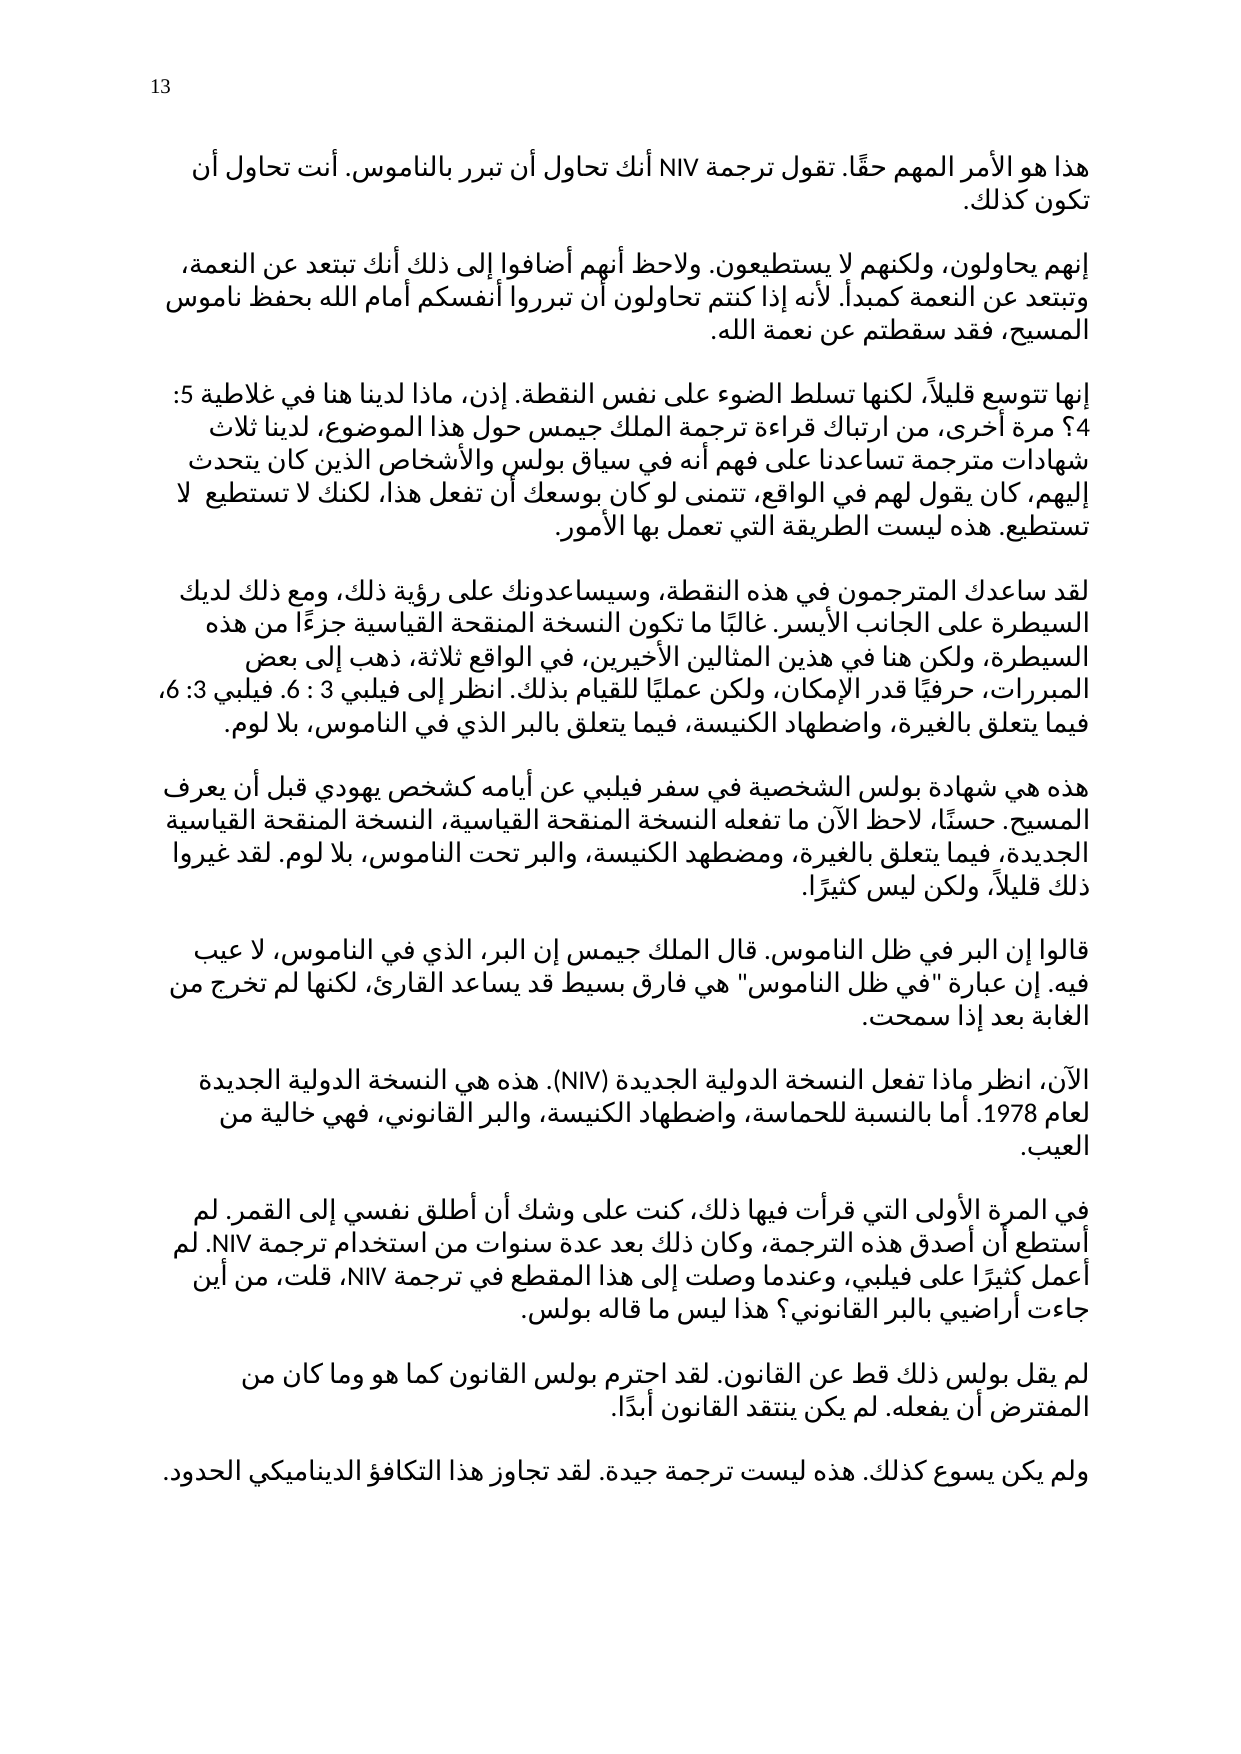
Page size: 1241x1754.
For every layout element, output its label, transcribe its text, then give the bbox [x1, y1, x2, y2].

text إنهم يحاولون، ولكنهم لا يستطيعون. ولاحظ أنهم أضافوا إلى ذلك أنك تبتعد عن النعمة، وتبتعد عن النعمة كمبدأ. لأنه إذا كنتم تحاولون أن تبرروا أنفسكم أمام الله بحفظ ناموس المسيح، فقد سقطتم عن نعمة الله. [150, 247, 1090, 346]
text هذه هي شهادة بولس الشخصية في سفر فيلبي عن أيامه كشخص يهودي قبل أن يعرف المسيح. حسنًا، لاحظ الآن ما تفعله النسخة المنقحة القياسية، النسخة المنقحة القياسية الجديدة، فيما يتعلق بالغيرة، ومضطهد الكنيسة، والبر تحت الناموس، بلا لوم. لقد غيروا ذلك قليلاً، ولكن ليس كثيرًا. [150, 770, 1090, 902]
text قالوا إن البر في ظل الناموس. قال الملك جيمس إن البر، الذي في الناموس، لا عيب فيه. إن عبارة "في ظل الناموس" هي فارق بسيط قد يساعد القارئ، لكنها لم تخرج من الغابة بعد إذا سمحت. [150, 933, 1090, 1032]
text لم يقل بولس ذلك قط عن القانون. لقد احترم بولس القانون كما هو وما كان من المفترض أن يفعله. لم يكن ينتقد القانون أبدًا. [150, 1357, 1090, 1423]
text هذا هو الأمر المهم حقًا. تقول ترجمة NIV أنك تحاول أن تبرر بالناموس. أنت تحاول أن تكون كذلك. [150, 150, 1090, 216]
text لقد ساعدك المترجمون في هذه النقطة، وسيساعدونك على رؤية ذلك، ومع ذلك لديك السيطرة على الجانب الأيسر. غالبًا ما تكون النسخة المنقحة القياسية جزءًا من هذه السيطرة، ولكن هنا في هذين المثالين الأخيرين، في الواقع ثلاثة، ذهب إلى بعض المبررات، حرفيًا قدر الإمكان، ولكن عمليًا للقيام بذلك. انظر إلى فيلبي 3 : 6. فيلبي 3: 6، فيما يتعلق بالغيرة، واضطهاد الكنيسة، فيما يتعلق بالبر الذي في الناموس، بلا لوم. [150, 574, 1090, 739]
text الآن، انظر ماذا تفعل النسخة الدولية الجديدة (NIV). هذه هي النسخة الدولية الجديدة لعام 1978. أما بالنسبة للحماسة، واضطهاد الكنيسة، والبر القانوني، فهي خالية من العيب. [150, 1063, 1090, 1162]
text ولم يكن يسوع كذلك. هذه ليست ترجمة جيدة. لقد تجاوز هذا التكافؤ الديناميكي الحدود. [150, 1454, 1090, 1487]
text في المرة الأولى التي قرأت فيها ذلك، كنت على وشك أن أطلق نفسي إلى القمر. لم أستطع أن أصدق هذه الترجمة، وكان ذلك بعد عدة سنوات من استخدام ترجمة NIV. لم أعمل كثيرًا على فيلبي، وعندما وصلت إلى هذا المقطع في ترجمة NIV، قلت، من أين جاءت أراضيي بالبر القانوني؟ هذا ليس ما قاله بولس. [150, 1193, 1090, 1326]
text إنها تتوسع قليلاً، لكنها تسلط الضوء على نفس النقطة. إذن، ماذا لدينا هنا في غلاطية 5: 4؟ مرة أخرى، من ارتباك قراءة ترجمة الملك جيمس حول هذا الموضوع، لدينا ثلاث شهادات مترجمة تساعدنا على فهم أنه في سياق بولس والأشخاص الذين كان يتحدث إليهم، كان يقول لهم في الواقع، تتمنى لو كان بوسعك أن تفعل هذا، لكنك لا تستطيع. لا تستطيع. هذه ليست الطريقة التي تعمل بها الأمور. [150, 377, 1090, 542]
